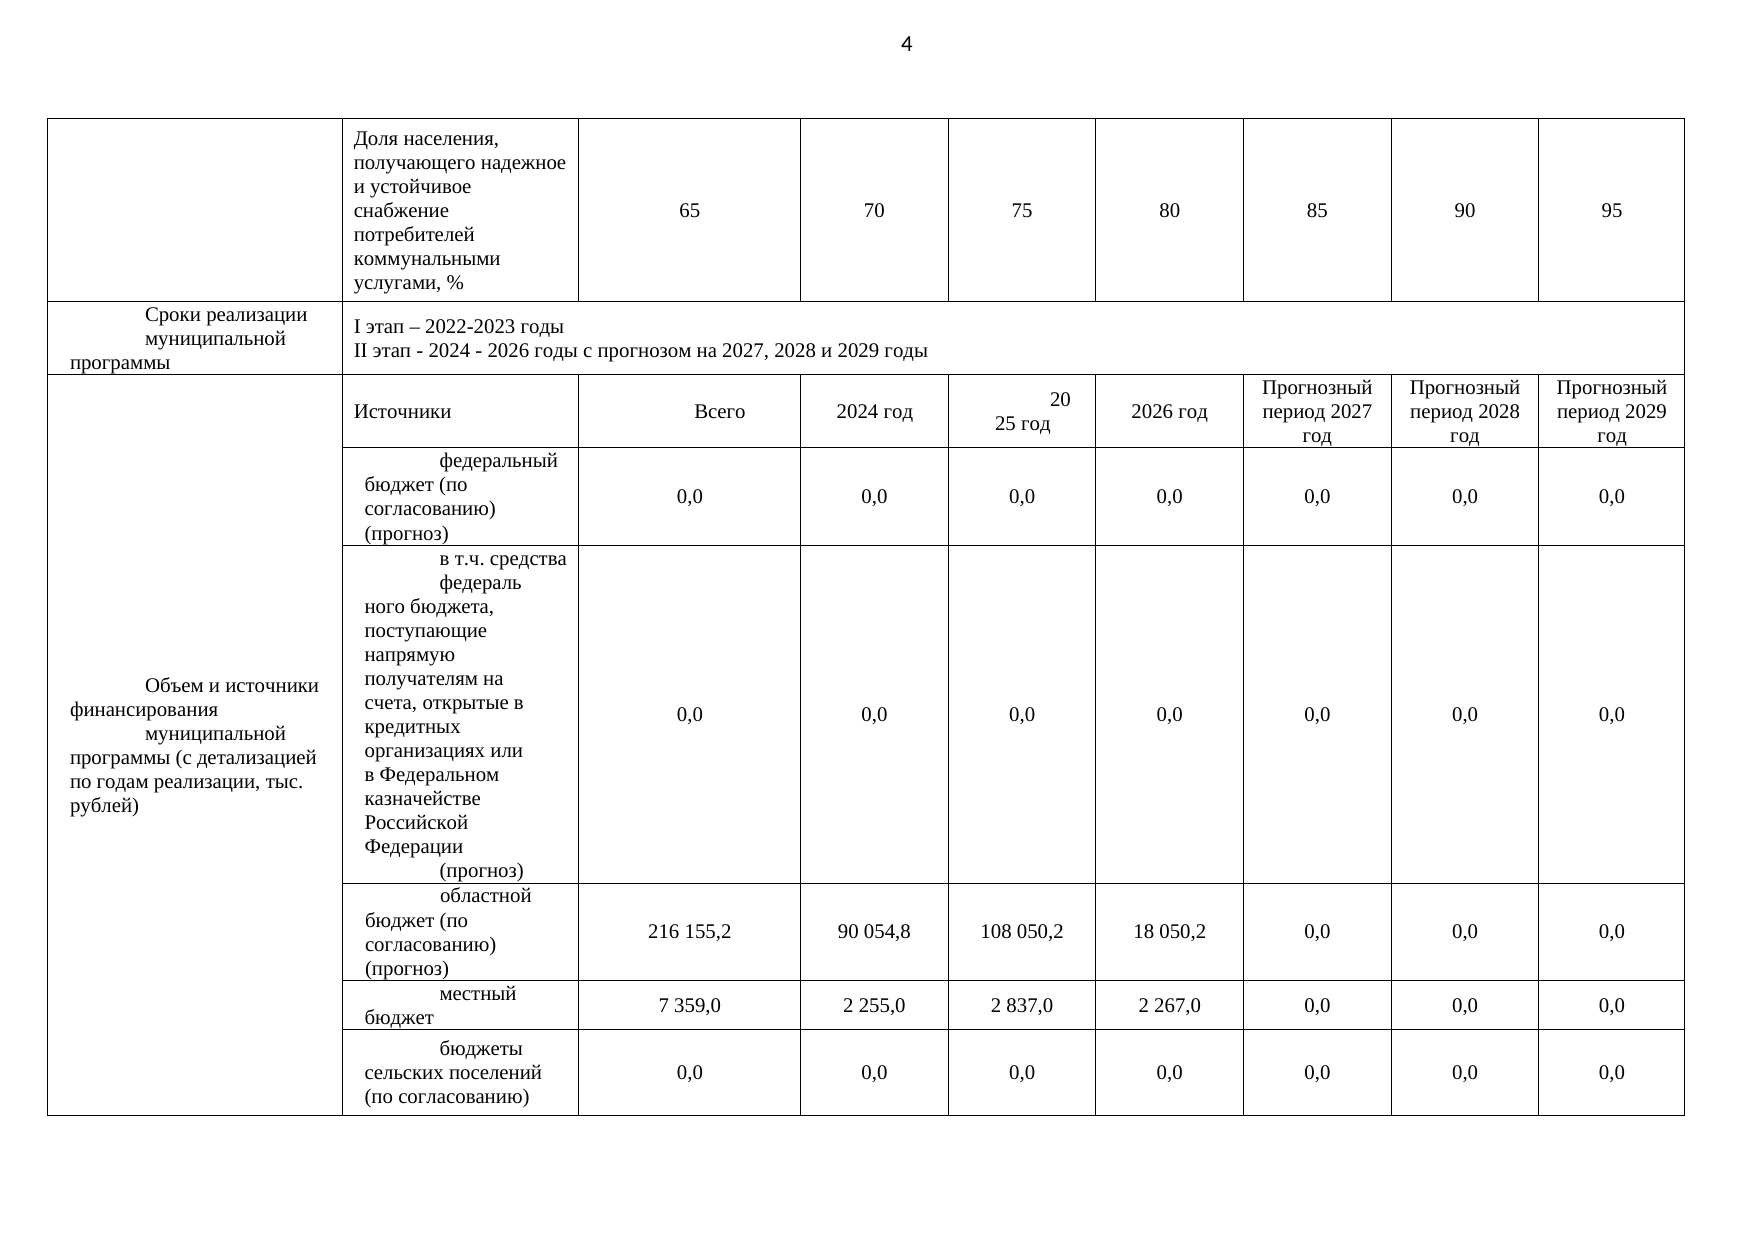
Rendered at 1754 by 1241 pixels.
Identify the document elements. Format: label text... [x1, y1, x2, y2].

table_cell 7 359,0 [579, 981, 800, 1029]
table_cell I этап – 2022-2023 годы II этап - 2024 - 2026 годы с прогнозом на 2027, 2028 и 2029 годы [343, 302, 1684, 374]
table_cell 2 837,0 [949, 981, 1095, 1029]
table_cell 90 054,8 [801, 884, 948, 980]
table_cell Прогнозный период 2027 год [1244, 375, 1391, 447]
table_cell 2 267,0 [1096, 981, 1243, 1029]
table_cell 0,0 [1244, 448, 1391, 544]
table_cell 0,0 [801, 448, 948, 544]
table_cell в т.ч. средства федерального бюджета, поступающие напрямую получателям на счета, открытые в кредитных организациях или в Федеральном казначействе Российской Федерации (прогноз) [343, 546, 578, 882]
table_cell 108 050,2 [949, 884, 1095, 980]
table_cell 70 [801, 119, 948, 301]
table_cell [343, 1030, 578, 1115]
table_cell Прогнозный период 2028 год [1392, 375, 1538, 447]
table_cell 0,0 [1539, 1030, 1684, 1115]
table_cell 0,0 [579, 546, 800, 882]
table_cell Источники [343, 375, 578, 447]
table_cell 0,0 [801, 546, 948, 882]
table_cell 0,0 [1096, 546, 1243, 882]
table_cell 0,0 [1096, 448, 1243, 544]
table_cell 0,0 [1539, 884, 1684, 980]
table_cell 2024 год [801, 375, 948, 447]
table_cell 0,0 [801, 1030, 948, 1115]
table_cell Прогнозный период 2029 год [1539, 375, 1684, 447]
table_cell 0,0 [949, 1030, 1095, 1115]
table_cell 0,0 [1392, 546, 1538, 882]
table_cell 90 [1392, 119, 1538, 301]
table_cell 0,0 [949, 448, 1095, 544]
table_cell 2026 год [1096, 375, 1243, 447]
table_cell 18 050,2 [1096, 884, 1243, 980]
table_cell 65 [579, 119, 800, 301]
table_cell 0,0 [1539, 448, 1684, 544]
table_cell местный бюджет [343, 981, 578, 1029]
table_cell 0,0 [579, 1030, 800, 1115]
table_cell областной бюджет (по согласованию) (прогноз) [343, 884, 578, 980]
table_cell 95 [1539, 119, 1684, 301]
table_cell 0,0 [1539, 981, 1684, 1029]
table_cell 0,0 [1244, 546, 1391, 882]
table_cell Объем и источники финансирования муниципальной программы (с детализацией по годам реализации, тыс. рублей) [48, 375, 342, 1115]
table_cell 0,0 [1244, 1030, 1391, 1115]
table_cell 0,0 [1392, 884, 1538, 980]
table_cell 0,0 [1392, 981, 1538, 1029]
table_cell 0,0 [1539, 546, 1684, 882]
table_cell 75 [949, 119, 1095, 301]
table_cell 2 255,0 [801, 981, 948, 1029]
table_cell 0,0 [579, 448, 800, 544]
table_cell Сроки реализации муниципальной программы [48, 302, 342, 374]
table_cell 0,0 [1244, 884, 1391, 980]
table_cell 0,0 [1244, 981, 1391, 1029]
table_cell Доля населения, получающего надежное и устойчивое снабжение потребителей коммунальными услугами, % [343, 119, 578, 301]
table_cell 216 155,2 [579, 884, 800, 980]
table_cell 0,0 [949, 546, 1095, 882]
table_cell федеральный бюджет (по согласованию) (прогноз) [343, 448, 578, 544]
table_cell 80 [1096, 119, 1243, 301]
table_cell Всего [579, 375, 800, 447]
table_cell 2025 год [949, 375, 1095, 447]
table_cell 0,0 [1096, 1030, 1243, 1115]
table_cell 0,0 [1392, 448, 1538, 544]
table_cell 0,0 [1392, 1030, 1538, 1115]
table_cell 85 [1244, 119, 1391, 301]
